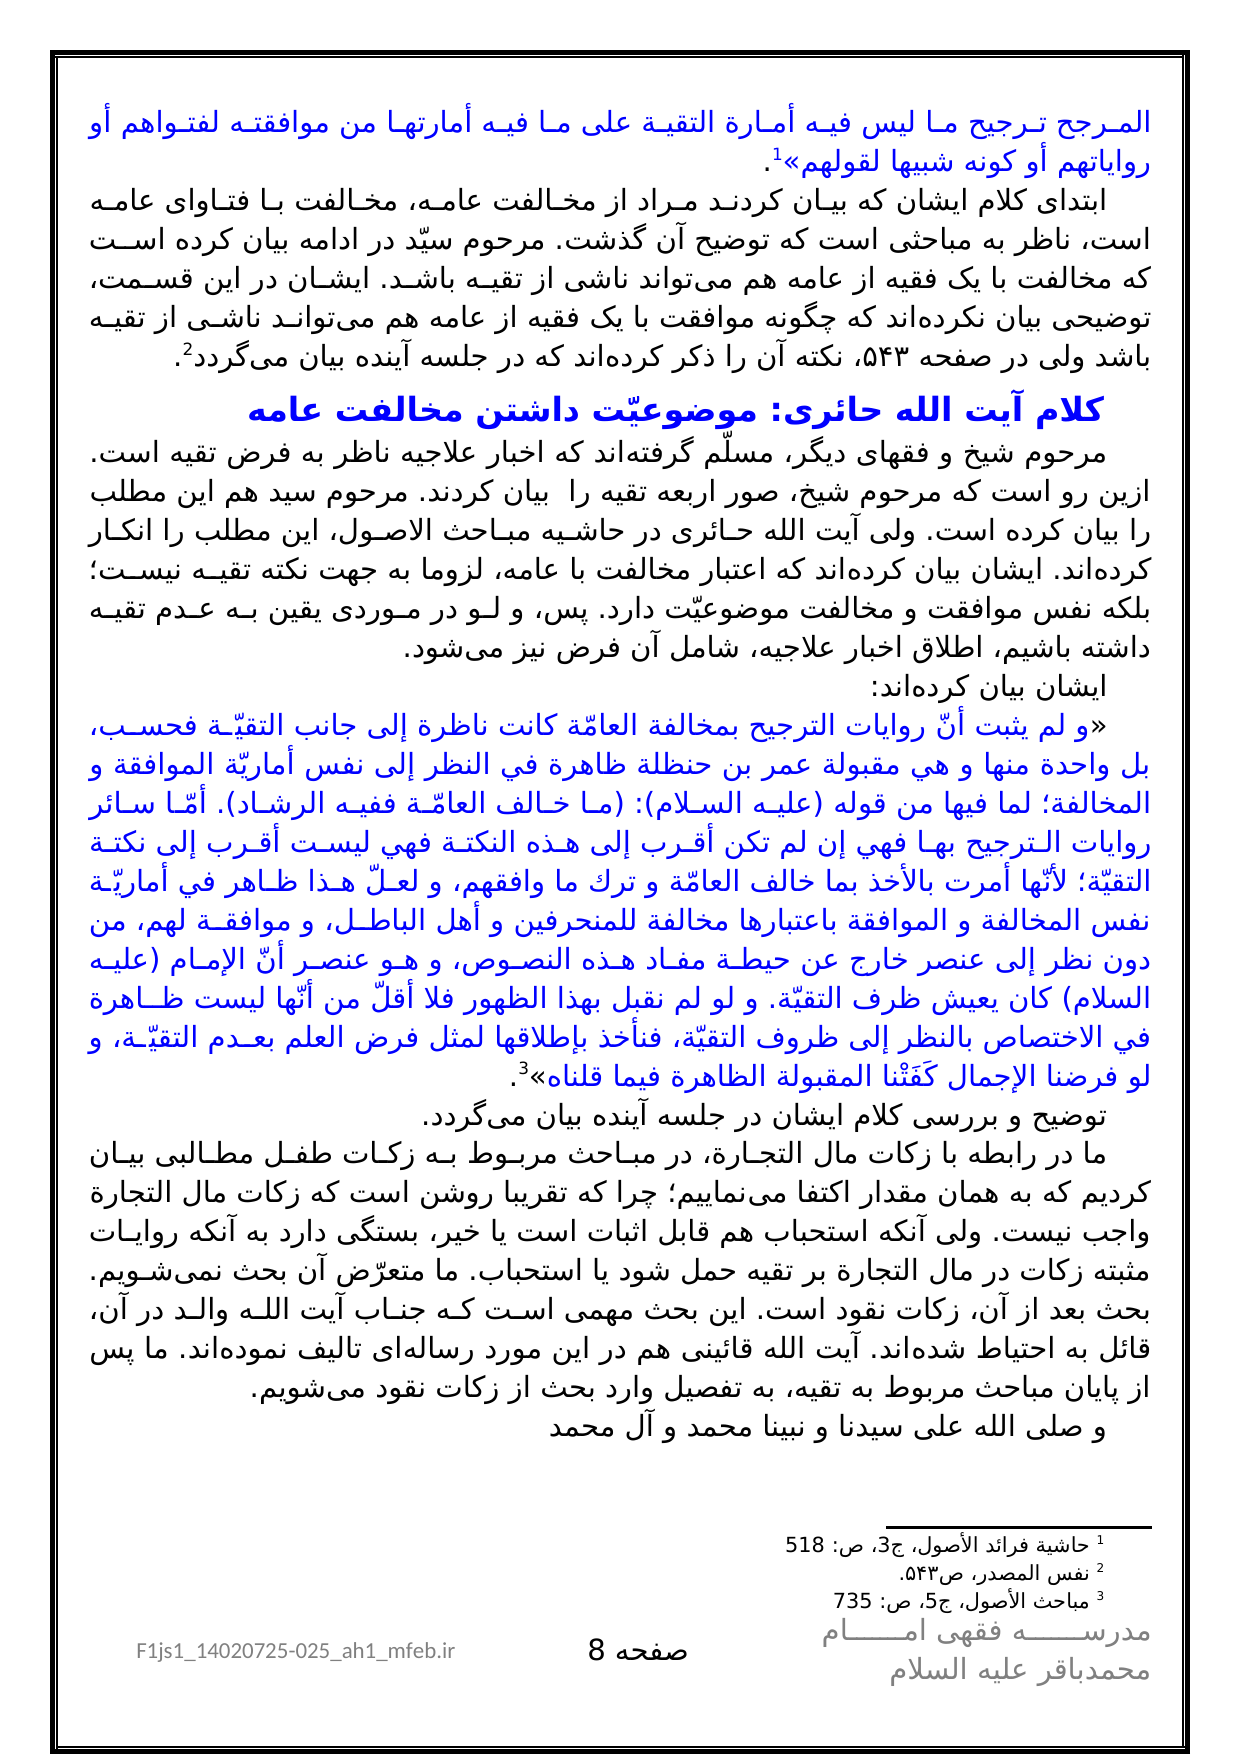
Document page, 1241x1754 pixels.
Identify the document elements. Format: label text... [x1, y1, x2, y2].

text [89, 106, 1152, 179]
text «و لم يثبت أنّ روايات الترجيح بمخالفة العامّة كانت ناظرة إلى جانب التقيّة فحسب، بل واحدة منها و هي مقبولة عمر بن حنظلة ظاهرة في النظر إلى نفس أماريّة الموافقة و المخالفة؛ لما فيها من قوله (عليه السلام): (ما خالف العامّة ففيه الرشاد). أمّا سائر روايات الترجيح بها فهي إن لم تكن أقرب إلى هذه النكتة فهي ليست أقرب إلى نكتة التقيّة؛ لأنّها أمرت بالأخذ بما خالف العامّة و ترك ما وافقهم، و لعلّ هذا ظاهر في أماريّة نفس المخالفة و الموافقة باعتبارها مخالفة للمنحرفين و أهل الباطل، و موافقة لهم، من دون نظر إلى عنصر خارج عن حيطة مفاد هذه النصوص، و هو عنصر أنّ الإمام (عليه السلام) كان يعيش ظرف التقيّة. و لو لم نقبل بهذا الظهور فلا أقلّ من أنّها ليست ظاهرة في الاختصاص بالنظر إلى ظروف التقيّة، فنأخذ بإطلاقها لمثل فرض العلم بعدم التقيّة، و لو فرضنا الإجمال كَفَتْنا المقبولة الظاهرة فيما قلناه». [89, 708, 1152, 1093]
text و صلی الله علی سیدنا و نبینا محمد و آل محمد [89, 1409, 1152, 1443]
text توضیح و بررسی کلام ایشان در جلسه آینده بیان می‌گردد. [89, 1098, 1152, 1132]
subtitle کلام آیت الله حائری: موضوعیّت داشتن مخالفت عامه [89, 391, 1152, 430]
text ایشان بیان کرده‌اند: [89, 669, 1152, 703]
text ابتدای کلام ایشان که بیان کردند مراد از مخالفت عامه، مخالفت با فتاوای عامه است، ناظر به مباحثی است که توضیح آن گذشت. مرحوم سیّد در ادامه بیان کرده است که مخالفت با یک فقیه از عامه هم می‌تواند ناشی از تقیه باشد. ایشان در این قسمت، توضیحی بیان نکرده‌اند که چگونه موافقت با یک فقیه از عامه هم می‌تواند ناشی از تقیه باشد ولی در صفحه ۵۴۳، نکته آن را ذکر کرده‌اند که در جلسه آینده بیان می‌گردد. [89, 184, 1152, 373]
text مرحوم شیخ و فقهای دیگر، مسلّم گرفته‌اند که اخبار علاجیه ناظر به فرض تقیه است. ازین رو است که مرحوم شیخ، صور اربعه تقیه را بیان کردند. مرحوم سید هم این مطلب را بیان کرده است. ولی آیت الله حائری در حاشیه مباحث الاصول، این مطلب را انکار کرده‌اند. ایشان بیان کرده‌اند که اعتبار مخالفت با عامه، لزوما به جهت نکته تقیه نیست؛ بلکه نفس موافقت و مخالفت موضوعیّت دارد. پس، و لو در موردی یقین به عدم تقیه داشته باشیم، اطلاق اخبار علاجیه، شامل آن فرض نیز می‌شود. [89, 436, 1152, 664]
text ما در رابطه با زکات مال التجارة، در مباحث مربوط به زکات طفل مطالبی بیان کردیم که به همان مقدار اکتفا می‌نماییم؛ چرا که تقریبا روشن است که زکات مال التجارة واجب نیست. ولی آنکه استحباب هم قابل اثبات است یا خیر، بستگی دارد به آنکه روایات مثبته زکات در مال التجارة بر تقیه حمل شود یا استحباب. ما متعرّض آن بحث نمی‌شویم. بحث بعد از آن، زکات نقود است. این بحث مهمی است که جناب آیت الله والد در آن، قائل به احتیاط شده‌اند. آیت الله قائینی هم در این مورد رساله‌ای تالیف نموده‌اند. ما پس از پایان مباحث مربوط به تقیه، به تفصیل وارد بحث از زکات نقود می‌شویم. [89, 1137, 1152, 1404]
